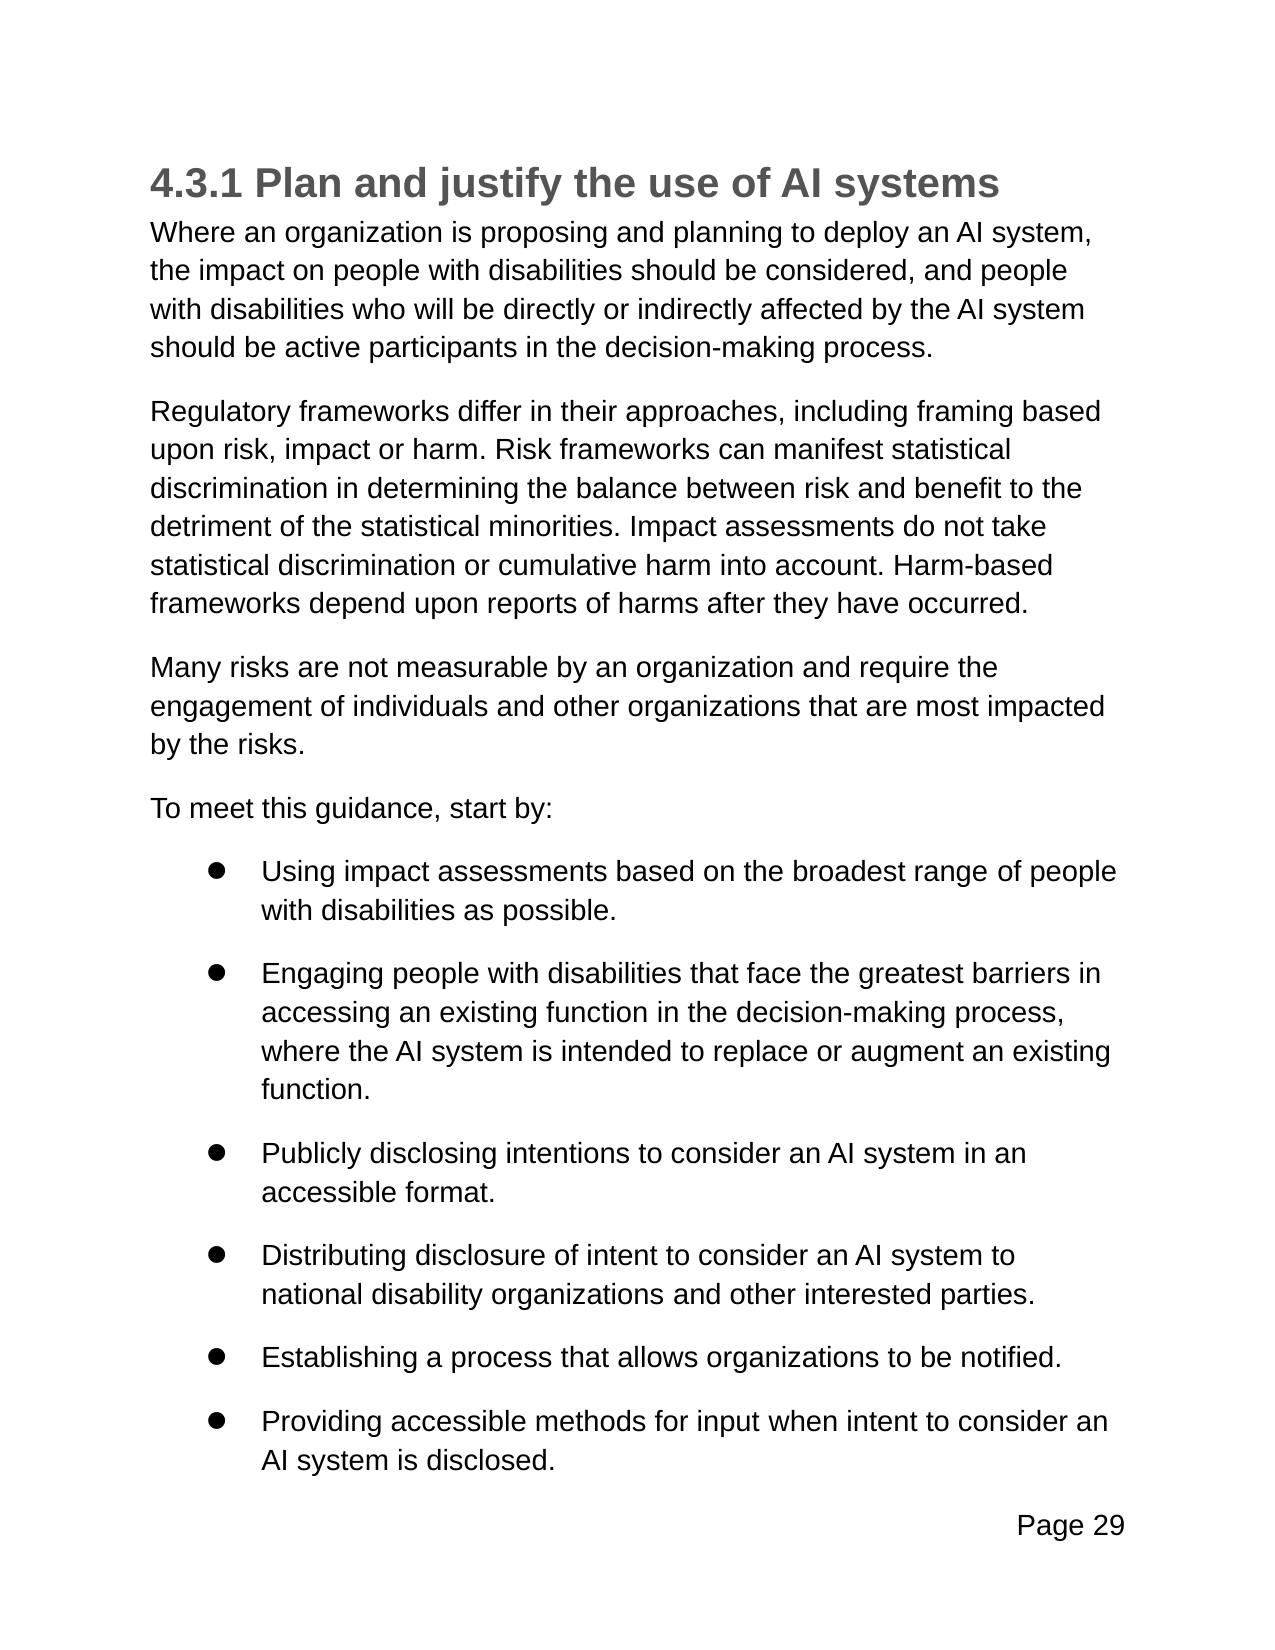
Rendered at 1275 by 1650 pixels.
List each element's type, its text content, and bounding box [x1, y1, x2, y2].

text Regulatory frameworks differ in their approaches, including framing based upon risk, impact or harm. Risk frameworks can manifest statistical discrimination in determining the balance between risk and benefit to the detriment of the statistical minorities. Impact assessments do not take statistical discrimination or cumulative harm into account. Harm-based frameworks depend upon reports of harms after they have occurred. [150, 394, 1125, 620]
list Engaging people with disabilities that face the greatest barriers in accessing an existing function in the decision-making process, where the AI system is intended to replace or augment an existing function. [206, 956, 1125, 1106]
list Providing accessible methods for input when intent to consider an AI system is disclosed. [206, 1404, 1125, 1476]
list Establishing a process that allows organizations to be notified. [206, 1340, 1125, 1374]
list Publicly disclosing intentions to consider an AI system in an accessible format. [206, 1136, 1125, 1208]
list Using impact assessments based on the broadest range of people with disabilities as possible. [206, 854, 1125, 926]
subtitle Plan and justify the use of AI systems [150, 158, 1125, 206]
text To meet this guidance, start by: [150, 791, 1125, 824]
text Many risks are not measurable by an organization and require the engagement of individuals and other organizations that are most impacted by the risks. [150, 650, 1125, 761]
text Where an organization is proposing and planning to deploy an AI system, the impact on people with disabilities should be considered, and people with disabilities who will be directly or indirectly affected by the AI system should be active participants in the decision-making process. [150, 214, 1125, 364]
list Distributing disclosure of intent to consider an AI system to national disability organizations and other interested parties. [206, 1238, 1125, 1310]
